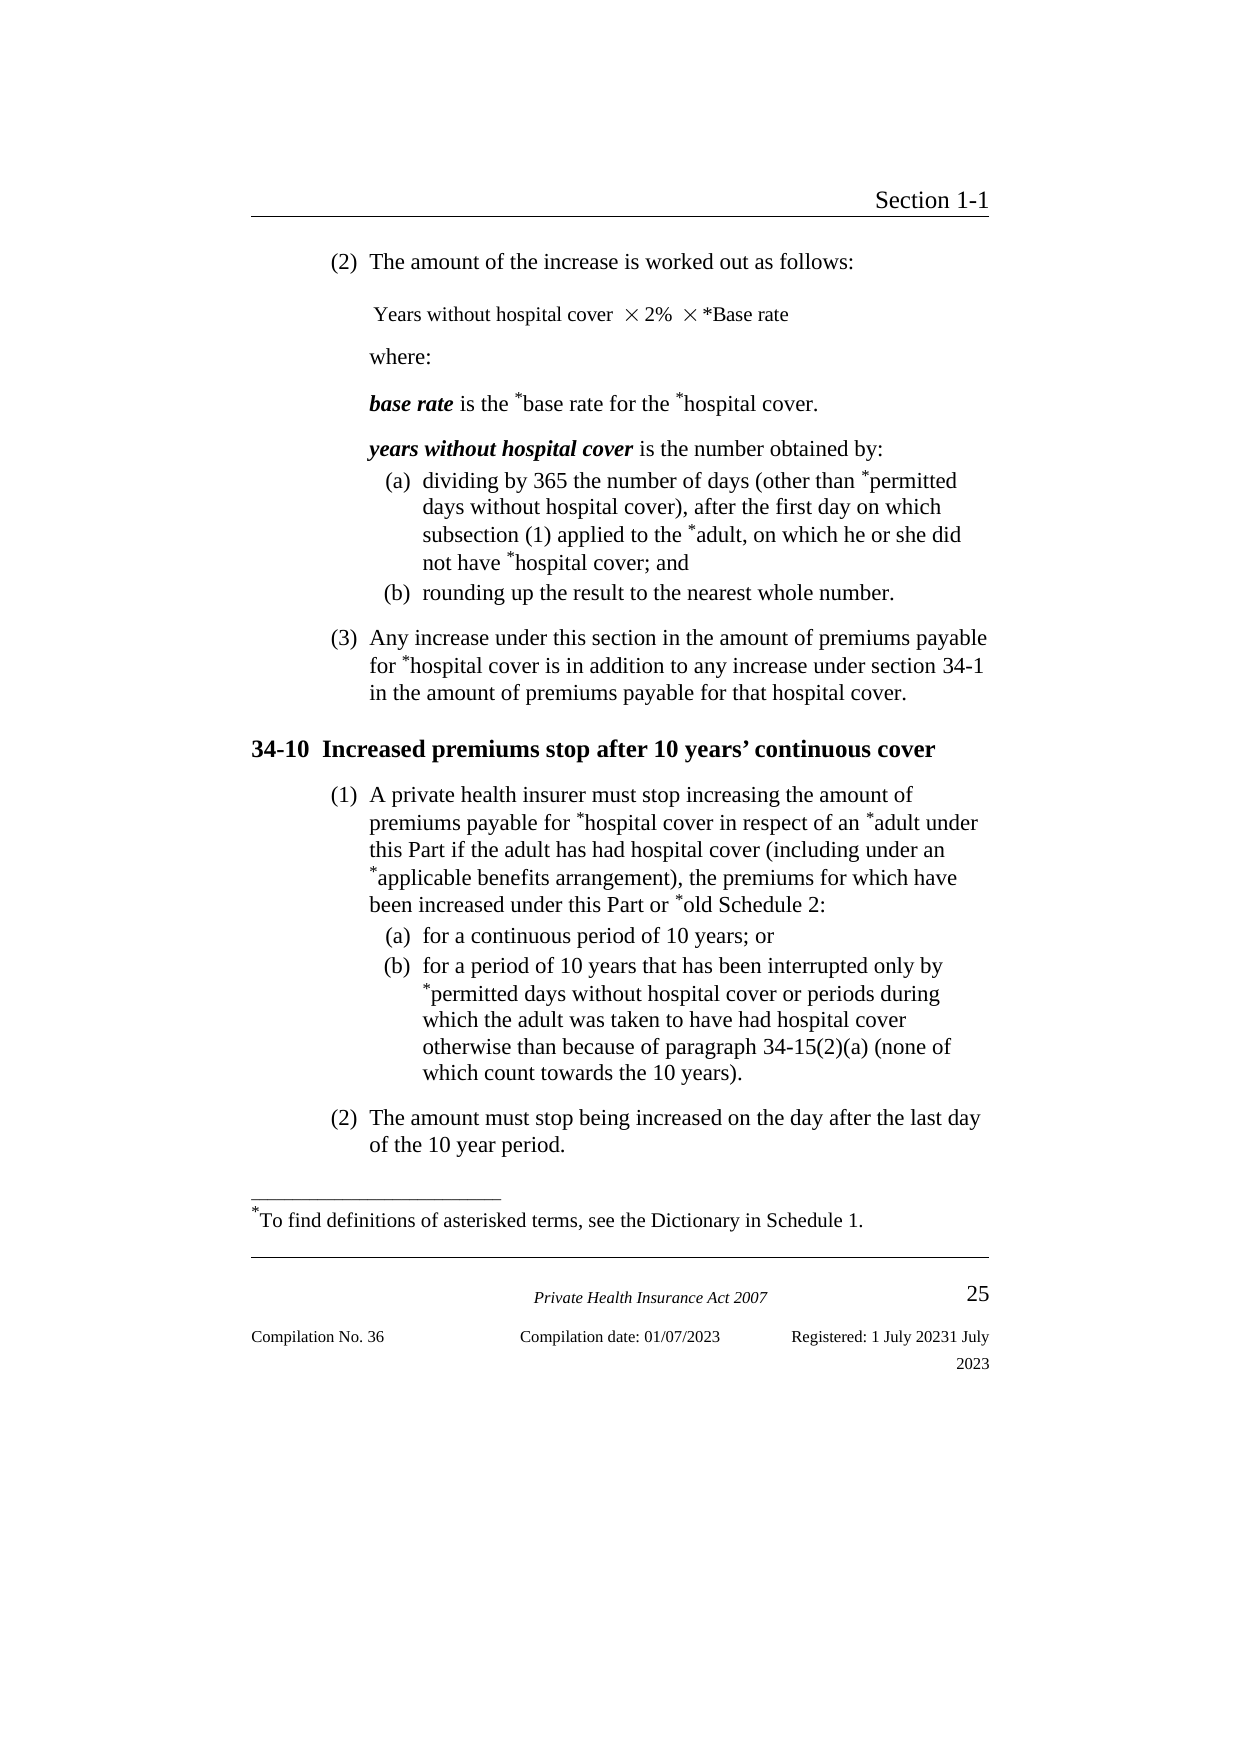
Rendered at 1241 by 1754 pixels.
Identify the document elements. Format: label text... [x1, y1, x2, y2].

text where: [369, 343, 989, 369]
text (3) Any increase under this section in the amount of premiums payable for *hospital cover is in addition to any increase under section 34-1 in the amount of premiums payable for that hospital cover. [251, 624, 989, 705]
text 34-10 Increased premiums stop after 10 years’ continuous cover [251, 734, 989, 763]
text (2) The amount must stop being increased on the day after the last day of the 10 year period. [251, 1104, 989, 1157]
text (b) for a period of 10 years that has been interrupted only by *permitted days without hospital cover or periods during which the adult was taken to have had hospital cover otherwise than because of paragraph 34-15(2)(a) (none of which count towards the 10 years). [251, 952, 989, 1086]
text years without hospital cover is the number obtained by: [369, 435, 989, 461]
text (2) The amount of the increase is worked out as follows: [251, 248, 989, 274]
text (1) A private health insurer must stop increasing the amount of premiums payable for *hospital cover in respect of an *adult under this Part if the adult has had hospital cover (including under an *applicable benefits arrangement), the premiums for which have been increased under this Part or *old Schedule 2: [251, 782, 989, 918]
text (b) rounding up the result to the nearest whole number. [251, 579, 989, 606]
text (a) dividing by 365 the number of days (other than *permitted days without hospital cover), after the first day on which subsection (1) applied to the *adult, on which he or she did not have *hospital cover; and [251, 465, 989, 575]
text (a) for a continuous period of 10 years; or [251, 922, 989, 948]
text base rate is the *base rate for the *hospital cover. [369, 388, 989, 416]
